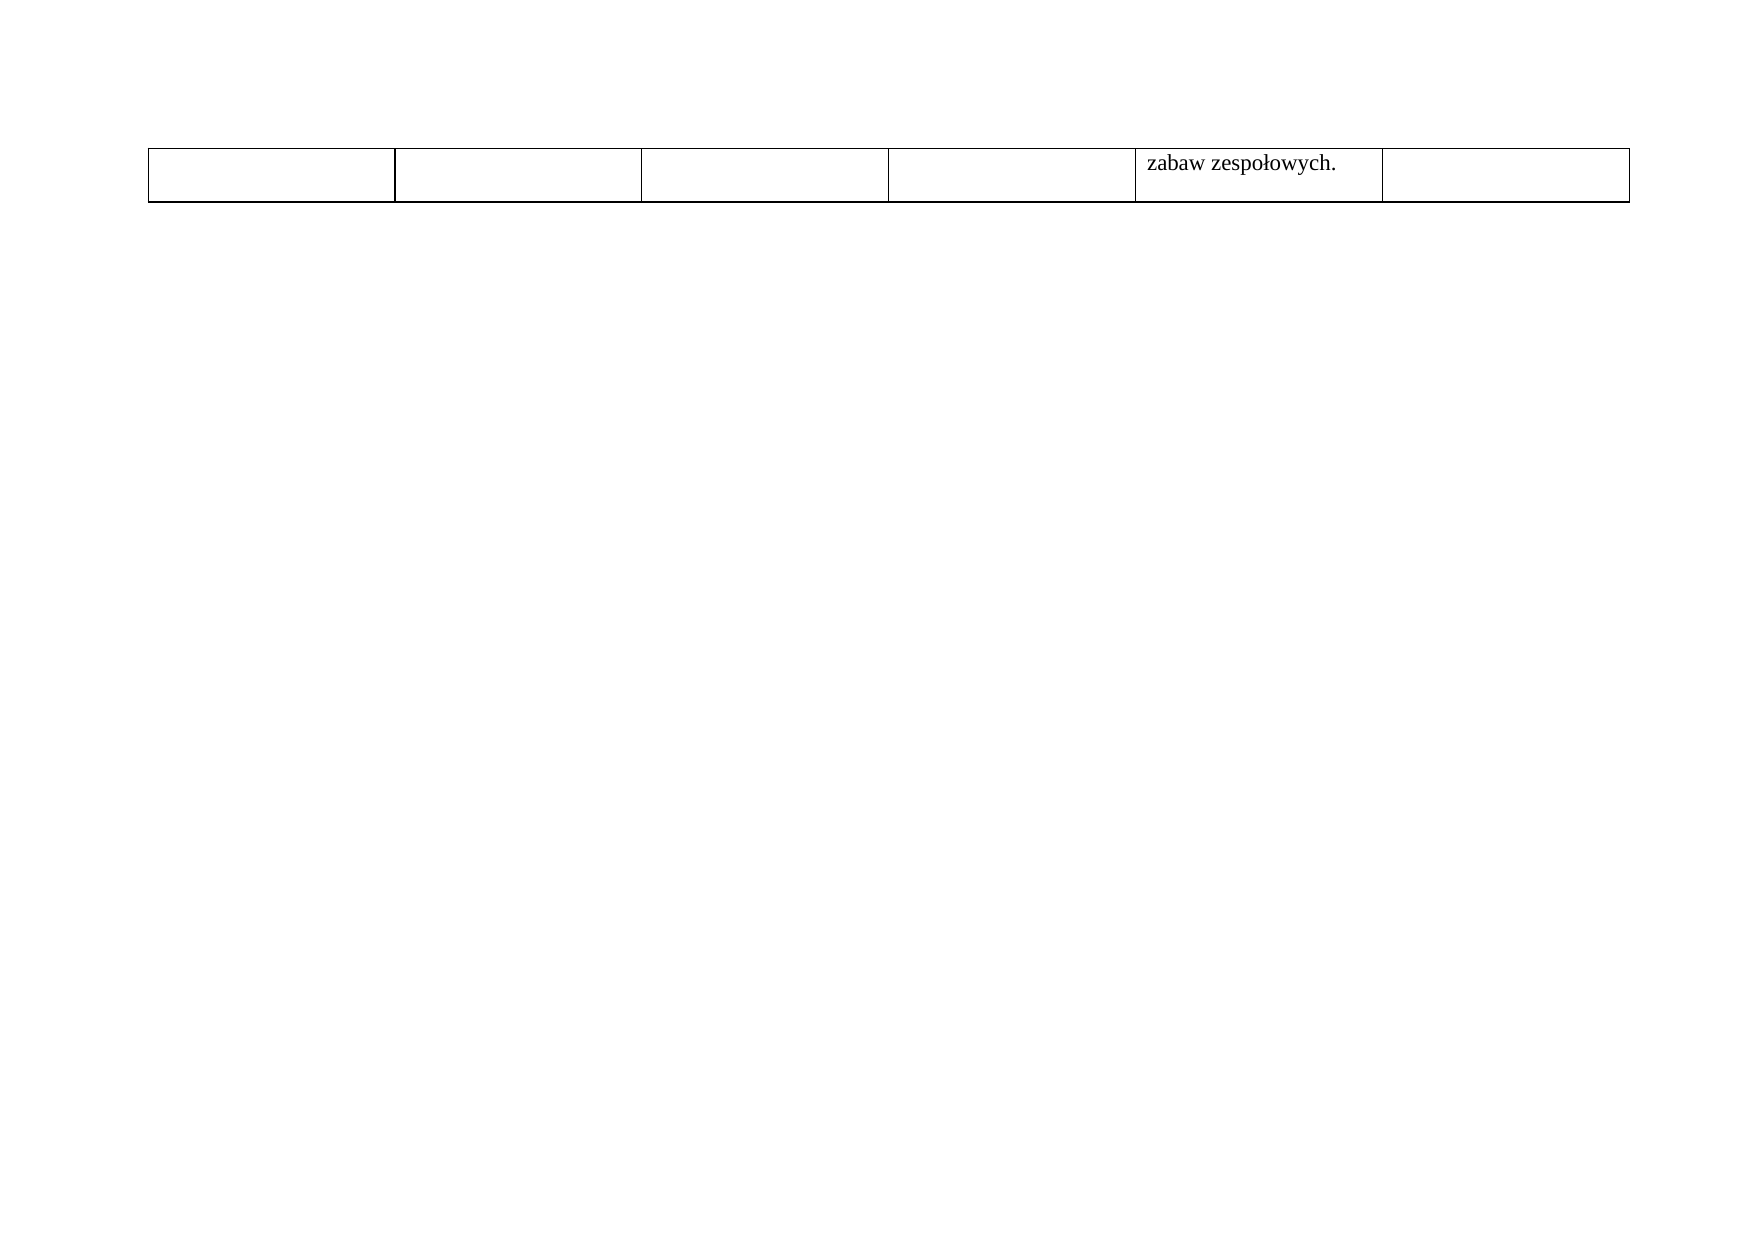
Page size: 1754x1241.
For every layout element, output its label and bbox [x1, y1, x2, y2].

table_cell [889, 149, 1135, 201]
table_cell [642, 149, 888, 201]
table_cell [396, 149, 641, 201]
table_cell [1383, 149, 1629, 201]
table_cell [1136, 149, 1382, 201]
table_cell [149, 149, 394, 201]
